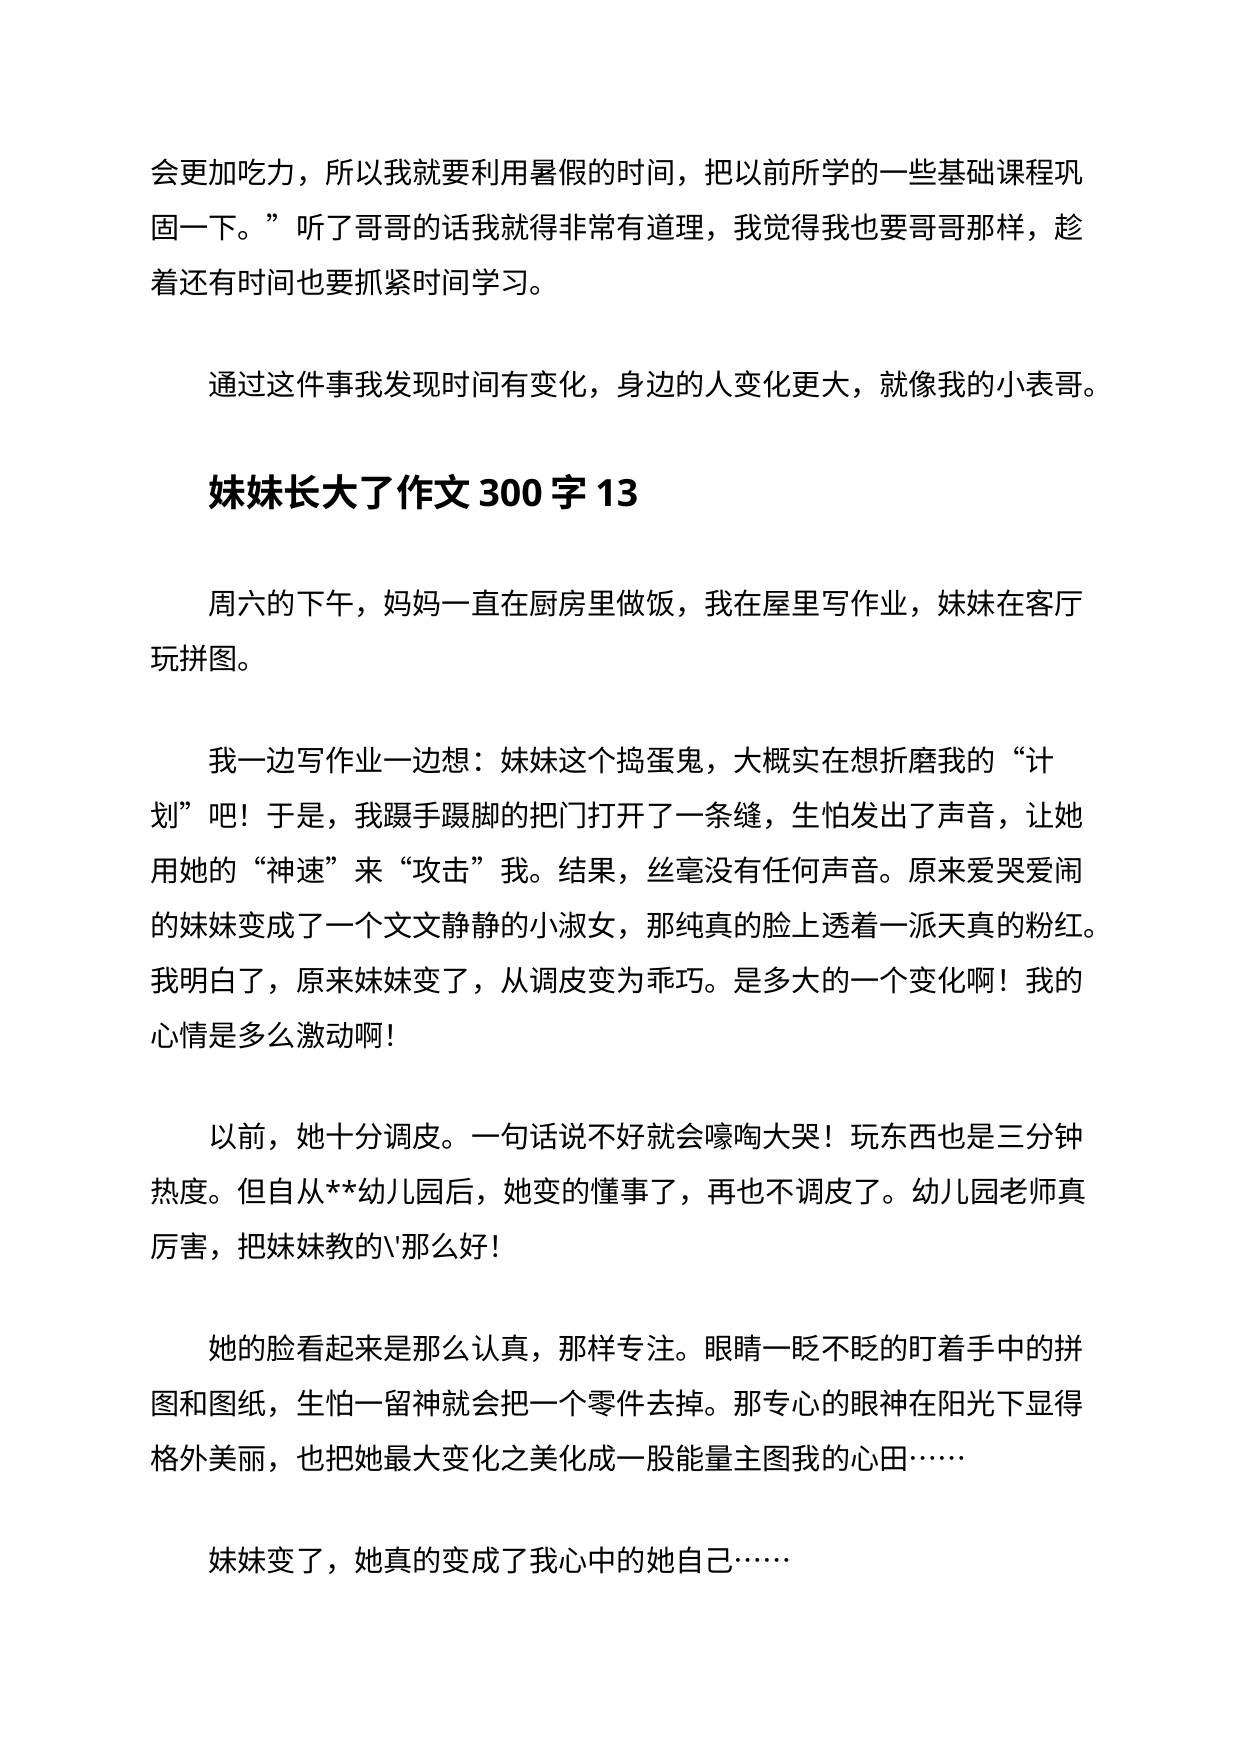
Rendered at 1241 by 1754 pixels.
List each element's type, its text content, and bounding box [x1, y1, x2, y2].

text 妹妹变了，她真的变成了我心中的她自己…… [150, 1537, 1090, 1579]
text 以前，她十分调皮。一句话说不好就会嚎啕大哭！玩东西也是三分钟热度。但自从**幼儿园后，她变的懂事了，再也不调皮了。幼儿园老师真厉害，把妹妹教的\'那么好！ [150, 1114, 1090, 1266]
text 妹妹长大了作文300字13 [150, 463, 1090, 518]
text 我一边写作业一边想：妹妹这个捣蛋鬼，大概实在想折磨我的“计划”吧！于是，我蹑手蹑脚的把门打开了一条缝，生怕发出了声音，让她用她的“神速”来“攻击”我。结果，丝毫没有任何声音。原来爱哭爱闹的妹妹变成了一个文文静静的小淑女，那纯真的脸上透着一派天真的粉红。我明白了，原来妹妹变了，从调皮变为乖巧。是多大的一个变化啊！我的心情是多么激动啊！ [150, 738, 1090, 1054]
text 她的脸看起来是那么认真，那样专注。眼睛一眨不眨的盯着手中的拼图和图纸，生怕一留神就会把一个零件去掉。那专心的眼神在阳光下显得格外美丽，也把她最大变化之美化成一股能量主图我的心田…… [150, 1326, 1090, 1478]
text 周六的下午，妈妈一直在厨房里做饭，我在屋里写作业，妹妹在客厅玩拼图。 [150, 581, 1090, 678]
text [150, 150, 1090, 302]
text 通过这件事我发现时间有变化，身边的人变化更大，就像我的小表哥。 [150, 362, 1090, 404]
